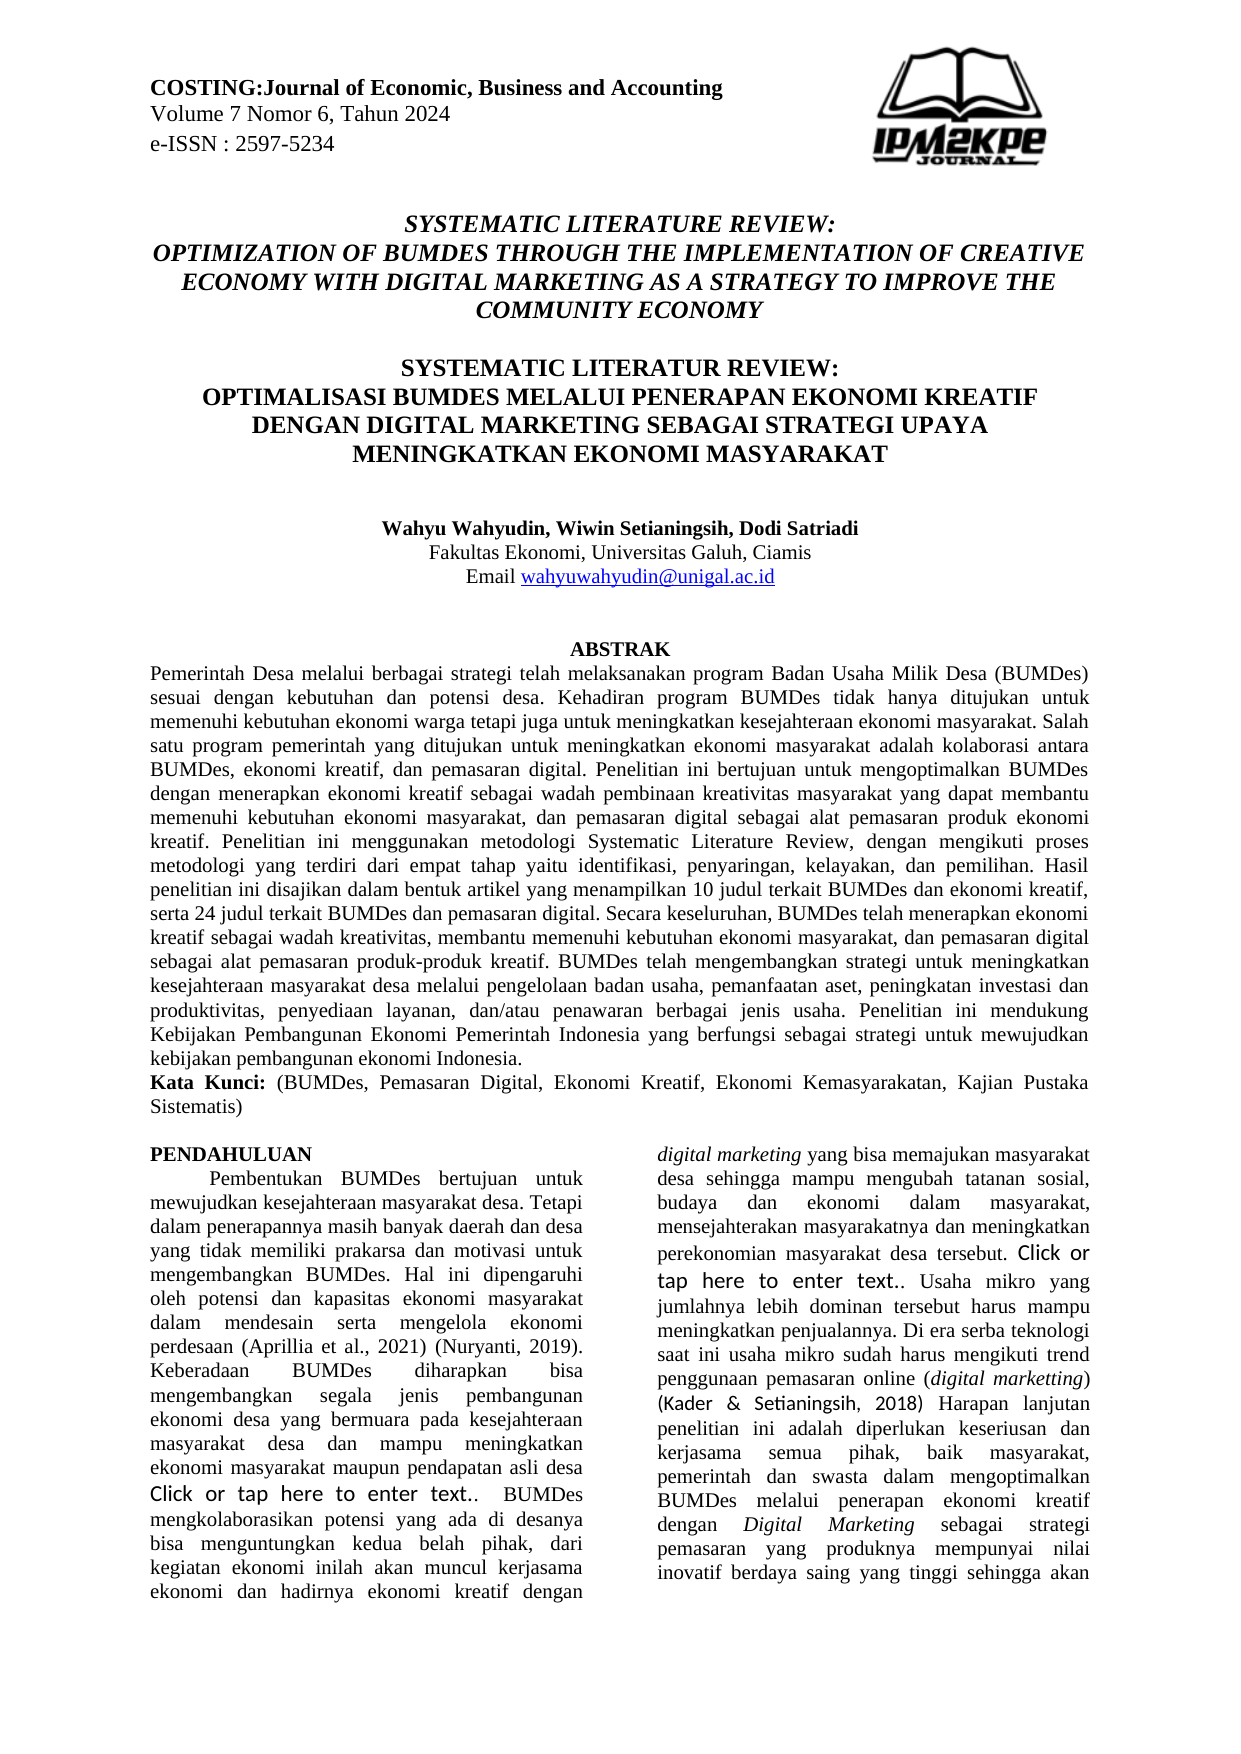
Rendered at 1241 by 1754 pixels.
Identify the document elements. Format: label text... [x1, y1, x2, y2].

text OPTIMALISASI BUMDES MELALUI PENERAPAN EKONOMI KREATIF DENGAN DIGITAL MARKETING SEBAGAI STRATEGI UPAYA MENINGKATKAN EKONOMI MASYARAKAT [150, 382, 1090, 468]
text Fakultas Ekonomi, Universitas Galuh, Ciamis [150, 540, 1090, 564]
text OPTIMIZATION OF BUMDES THROUGH THE IMPLEMENTATION OF CREATIVE ECONOMY WITH DIGITAL MARKETING AS A STRATEGY TO IMPROVE THE COMMUNITY ECONOMY [150, 238, 1090, 324]
text SYSTEMATIC LITERATUR REVIEW: [150, 353, 1090, 382]
picture [867, 41, 1060, 174]
text SYSTEMATIC LITERATURE REVIEW: [150, 209, 1090, 238]
text Kata Kunci: (BUMDes, Pemasaran Digital, Ekonomi Kreatif, Ekonomi Kemasyarakatan, Kajian Pustaka Sistematis) [150, 1070, 1090, 1118]
text ABSTRAK [150, 637, 1090, 661]
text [150, 1166, 583, 1603]
text Email wahyuwahyudin@unigal.ac.id [150, 564, 1090, 588]
text Wahyu Wahyudin, Wiwin Setianingsih, Dodi Satriadi [150, 516, 1090, 540]
text PENDAHULUAN [150, 1142, 583, 1166]
text Pemerintah Desa melalui berbagai strategi telah melaksanakan program Badan Usaha Milik Desa (BUMDes) sesuai dengan kebutuhan dan potensi desa. Kehadiran program BUMDes tidak hanya ditujukan untuk memenuhi kebutuhan ekonomi warga tetapi juga untuk meningkatkan kesejahteraan ekonomi masyarakat. Salah satu program pemerintah yang ditujukan untuk meningkatkan ekonomi masyarakat adalah kolaborasi antara BUMDes, ekonomi kreatif, dan pemasaran digital. Penelitian ini bertujuan untuk mengoptimalkan BUMDes dengan menerapkan ekonomi kreatif sebagai wadah pembinaan kreativitas masyarakat yang dapat membantu memenuhi kebutuhan ekonomi masyarakat, dan pemasaran digital sebagai alat pemasaran produk ekonomi kreatif. Penelitian ini menggunakan metodologi Systematic Literature Review, dengan mengikuti proses metodologi yang terdiri dari empat tahap yaitu identifikasi, penyaringan, kelayakan, dan pemilihan. Hasil penelitian ini disajikan dalam bentuk artikel yang menampilkan 10 judul terkait BUMDes dan ekonomi kreatif, serta 24 judul terkait BUMDes dan pemasaran digital. Secara keseluruhan, BUMDes telah menerapkan ekonomi kreatif sebagai wadah kreativitas, membantu memenuhi kebutuhan ekonomi masyarakat, dan pemasaran digital sebagai alat pemasaran produk-produk kreatif. BUMDes telah mengembangkan strategi untuk meningkatkan kesejahteraan masyarakat desa melalui pengelolaan badan usaha, pemanfaatan aset, peningkatan investasi dan produktivitas, penyediaan layanan, dan/atau penawaran berbagai jenis usaha. Penelitian ini mendukung Kebijakan Pembangunan Ekonomi Pemerintah Indonesia yang berfungsi sebagai strategi untuk mewujudkan kebijakan pembangunan ekonomi Indonesia. [150, 661, 1090, 1070]
